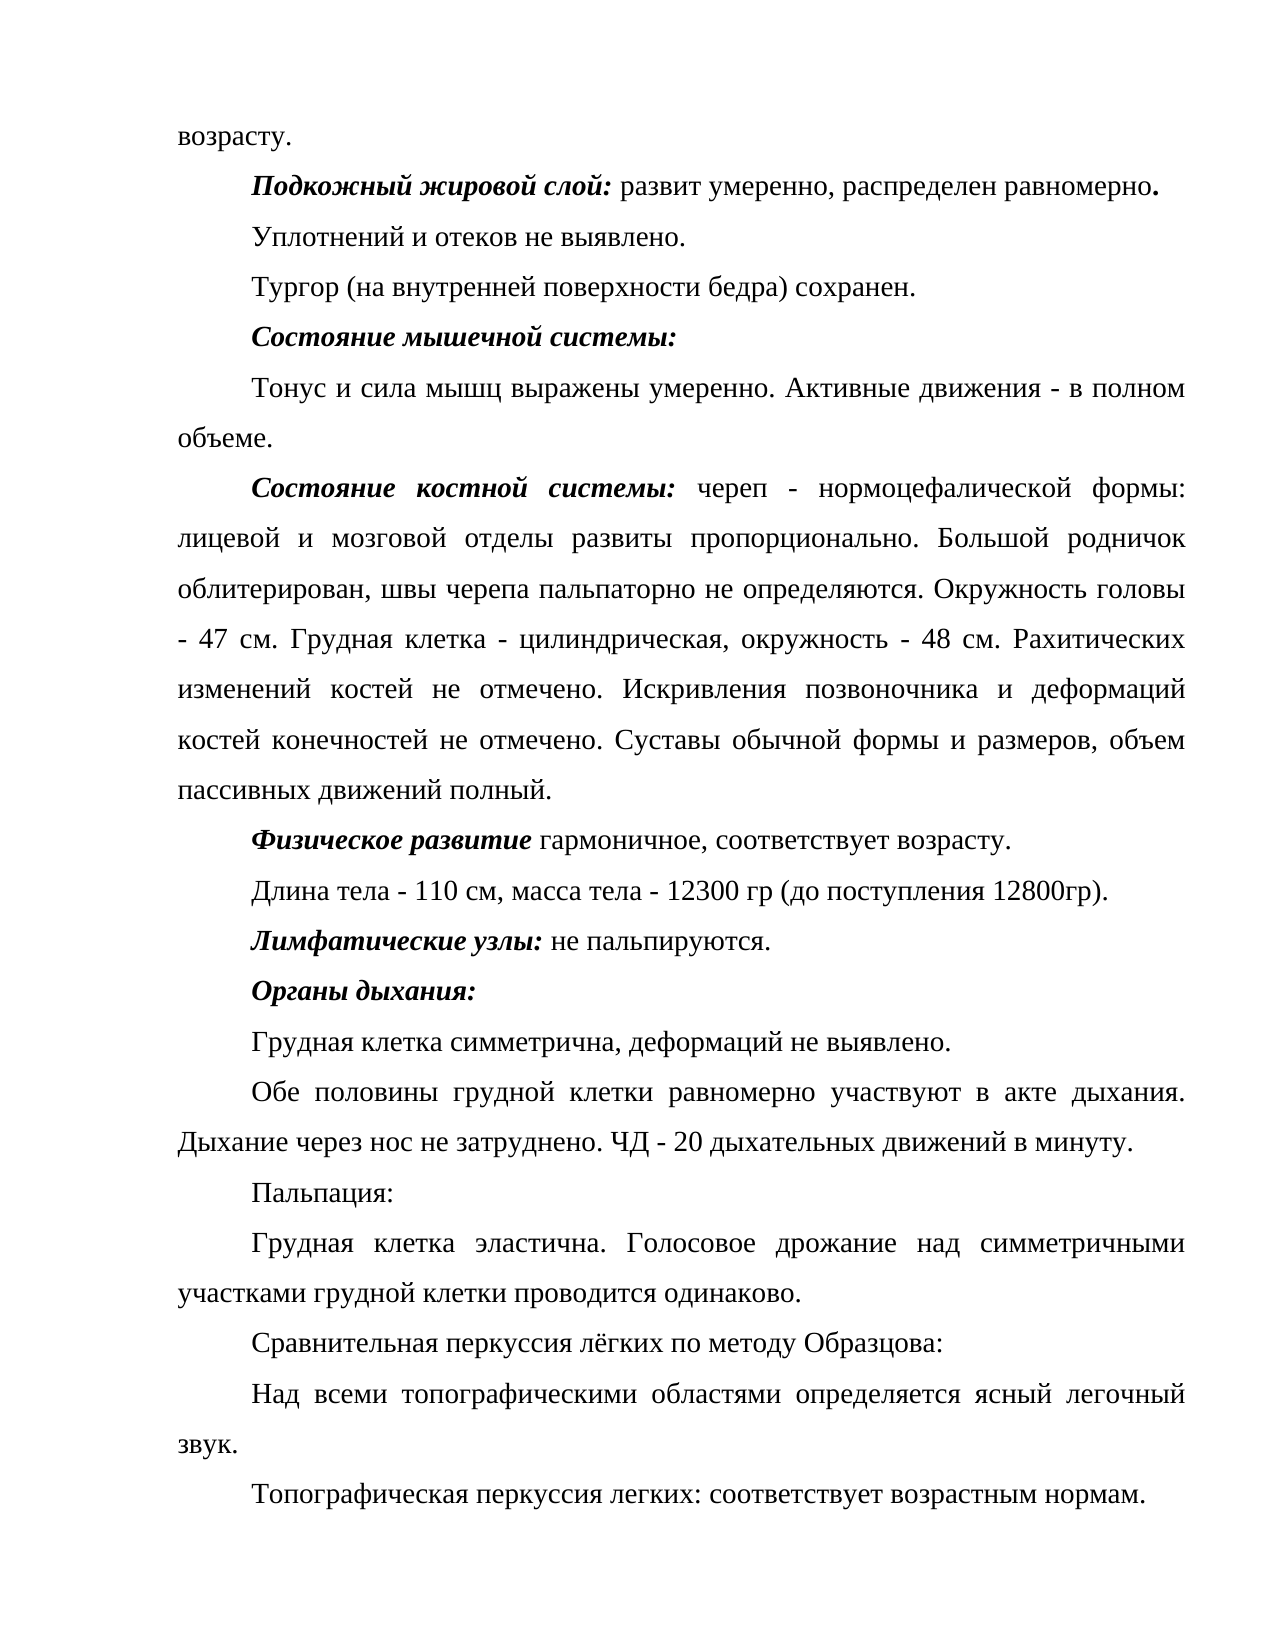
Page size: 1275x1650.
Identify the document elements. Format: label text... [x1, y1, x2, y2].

text Состояние мышечной системы: [177, 319, 1186, 353]
text Над всеми топографическими областями определяется ясный легочный звук. [177, 1376, 1186, 1460]
text Тонус и сила мышц выражены умеренно. Активные движения - в полном объеме. [177, 370, 1186, 453]
text Тургор (на внутренней поверхности бедра) сохранен. [177, 269, 1186, 303]
text Топографическая перкуссия легких: соответствует возрастным нормам. [177, 1477, 1186, 1510]
text Лимфатические узлы: не пальпируются. [177, 923, 1186, 957]
text Состояние костной системы: череп - нормоцефалической формы: лицевой и мозговой отделы развиты пропорционально. Большой родничок облитерирован, швы черепа пальпаторно не определяются. Окружность головы - 47 см. Грудная клетка - цилиндрическая, окружность - 48 см. Рахитических изменений костей не отмечено. Искривления позвоночника и деформаций костей конечностей не отмечено. Суставы обычной формы и размеров, объем пассивных движений полный. [177, 470, 1186, 806]
text Грудная клетка симметрична, деформаций не выявлено. [177, 1024, 1186, 1057]
text Пальпация: [177, 1175, 1186, 1208]
text Сравнительная перкуссия лёгких по методу Образцова: [177, 1326, 1186, 1359]
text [177, 118, 1186, 152]
text Органы дыхания: [177, 973, 1186, 1007]
text Уплотнений и отеков не выявлено. [177, 219, 1186, 252]
text Обе половины грудной клетки равномерно участвуют в акте дыхания. Дыхание через нос не затруднено. ЧД - 20 дыхательных движений в минуту. [177, 1074, 1186, 1158]
text Подкожный жировой слой: развит умеренно, распределен равномерно. [177, 168, 1186, 202]
text Длина тела - 110 см, масса тела - 12300 гр (до поступления 12800гр). [177, 873, 1186, 906]
text Грудная клетка эластична. Голосовое дрожание над симметричными участками грудной клетки проводится одинаково. [177, 1225, 1186, 1309]
text Физическое развитие гармоничное, соответствует возрасту. [177, 822, 1186, 856]
